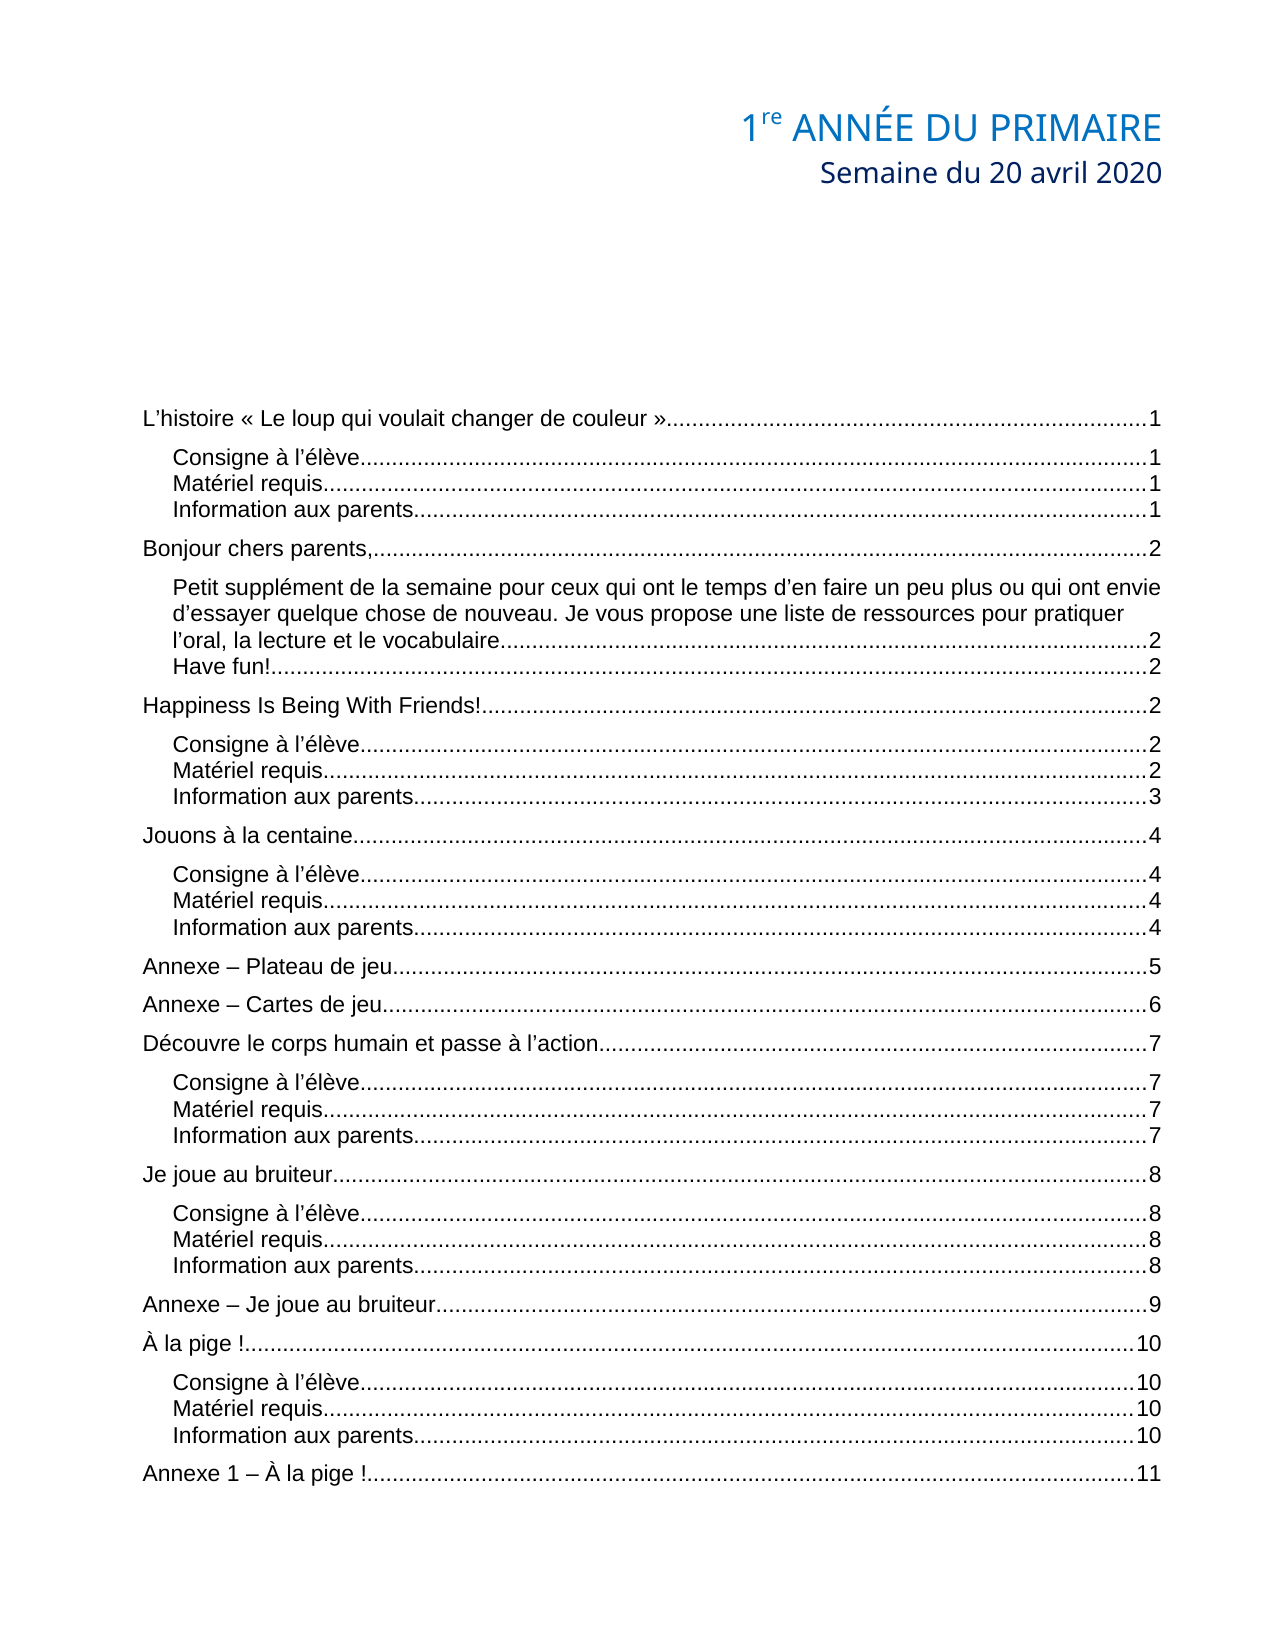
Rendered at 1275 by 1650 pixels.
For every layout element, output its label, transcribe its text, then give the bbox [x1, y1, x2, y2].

text Annexe – Cartes de jeu 6 [142, 991, 1162, 1018]
text 1re annÉe du primaire [112, 101, 1162, 152]
text L’histoire « Le loup qui voulait changer de couleur » 1 [142, 404, 1162, 431]
text Information aux parents 7 [172, 1122, 1162, 1148]
text Semaine du 20 avril 2020 [112, 152, 1162, 192]
text Matériel requis 2 [172, 757, 1162, 783]
text Découvre le corps humain et passe à l’action 7 [142, 1030, 1162, 1057]
text Consigne à l’élève 7 [172, 1069, 1162, 1096]
text Jouons à la centaine 4 [142, 822, 1162, 848]
text Information aux parents 1 [172, 496, 1162, 522]
text Annexe 1 – À la pige ! 11 [142, 1460, 1162, 1487]
text Je joue au bruiteur 8 [142, 1161, 1162, 1187]
text Consigne à l’élève 10 [172, 1369, 1162, 1395]
text Happiness Is Being With Friends! 2 [142, 692, 1162, 718]
text Have fun! 2 [172, 653, 1162, 679]
text Matériel requis 10 [172, 1395, 1162, 1422]
text Bonjour chers parents, 2 [142, 535, 1162, 561]
text Consigne à l’élève 1 [172, 443, 1162, 470]
text Consigne à l’élève 4 [172, 861, 1162, 887]
text Information aux parents 8 [172, 1252, 1162, 1279]
text À la pige ! 10 [142, 1330, 1162, 1356]
text Annexe – Je joue au bruiteur 9 [142, 1291, 1162, 1317]
text Consigne à l’élève 2 [172, 731, 1162, 757]
text Matériel requis 4 [172, 887, 1162, 914]
text Information aux parents 4 [172, 914, 1162, 940]
text Consigne à l’élève 8 [172, 1199, 1162, 1226]
text Matériel requis 8 [172, 1226, 1162, 1252]
text Matériel requis 1 [172, 470, 1162, 496]
text Information aux parents 10 [172, 1422, 1162, 1448]
text Petit supplément de la semaine pour ceux qui ont le temps d’en faire un peu plus ou qui ont envie d’essayer quelque chose de nouveau. Je vous propose une liste de ressources pour pratiquer l’oral, la lecture et le vocabulaire. 2 [172, 574, 1162, 653]
text Information aux parents 3 [172, 783, 1162, 810]
text Annexe – Plateau de jeu 5 [142, 953, 1162, 979]
text Matériel requis 7 [172, 1096, 1162, 1122]
